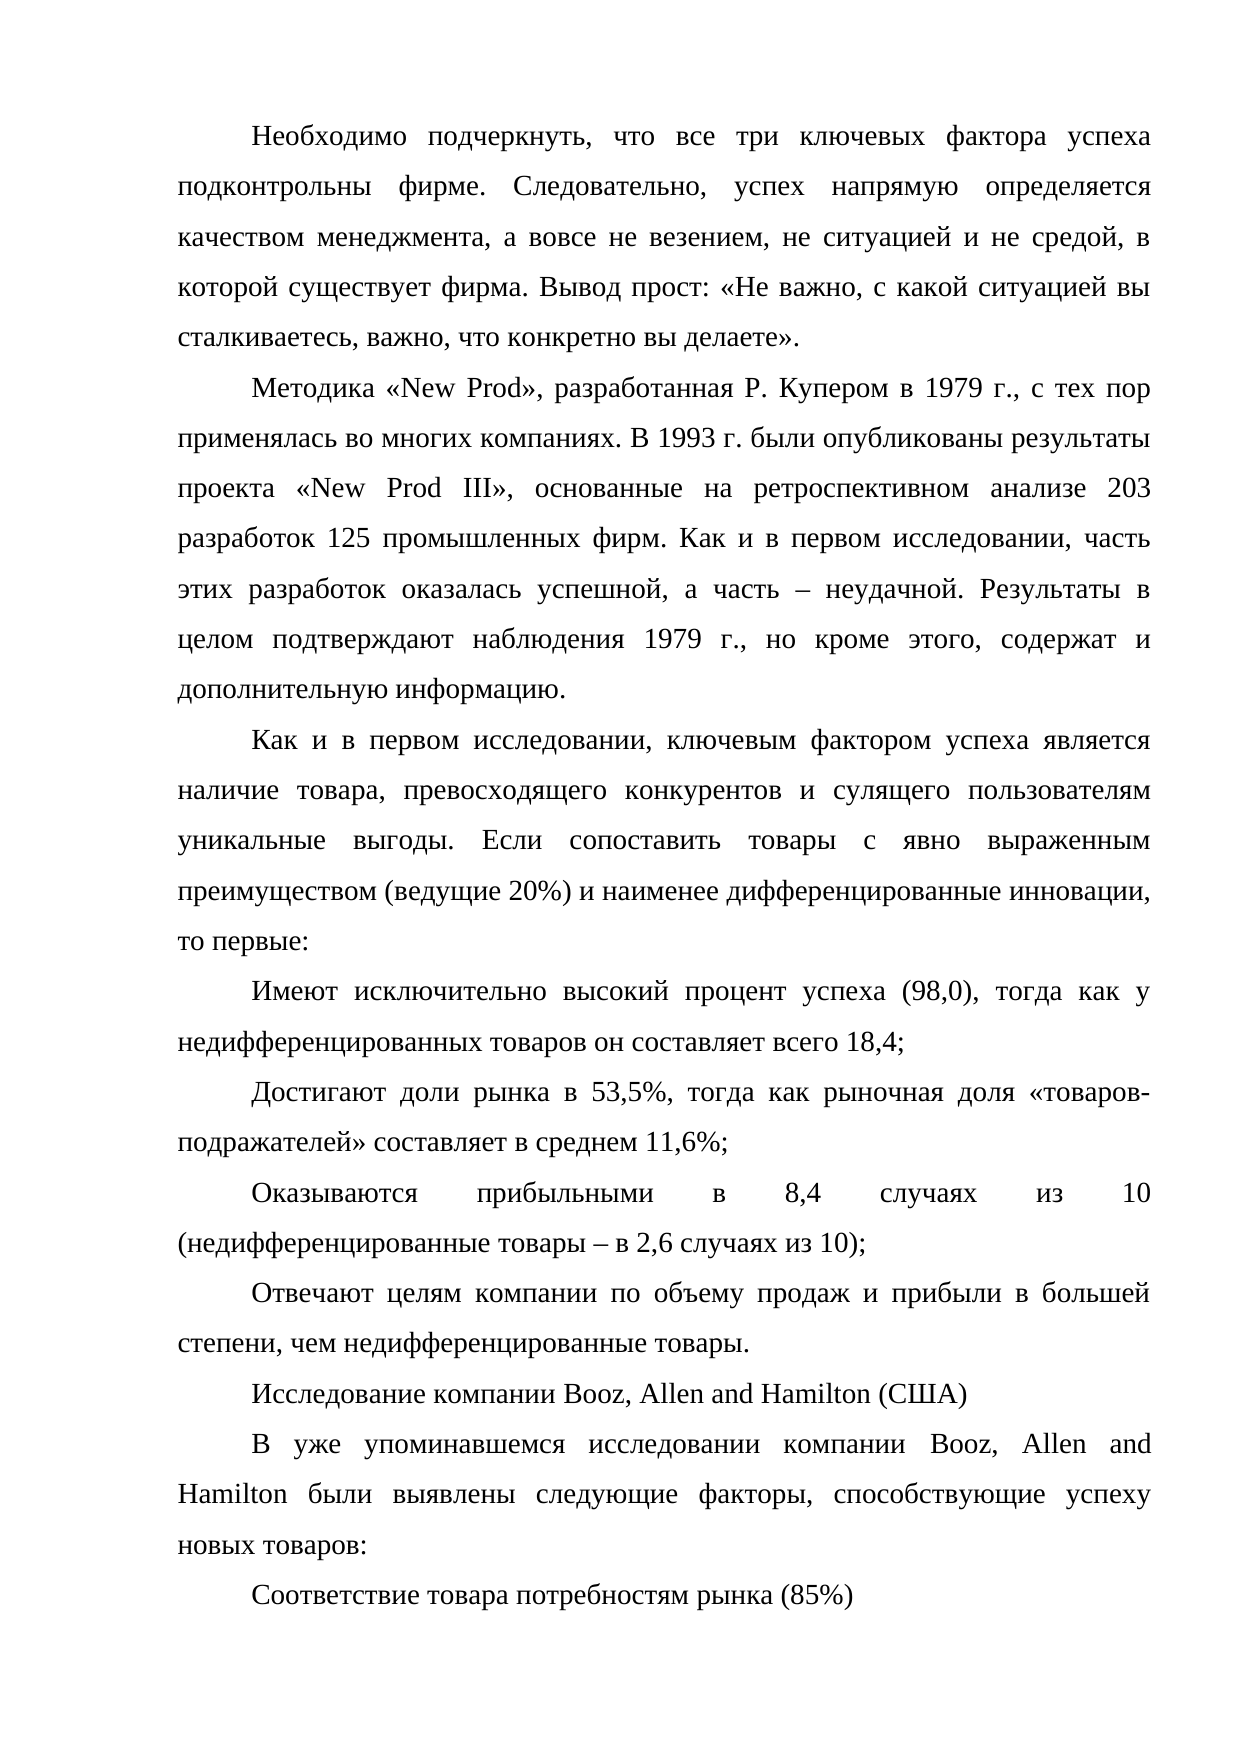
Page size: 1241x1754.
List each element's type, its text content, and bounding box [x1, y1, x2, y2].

text Достигают доли рынка в 53,5%, тогда как рыночная доля «товаров-подражателей» составляет в среднем 11,6%; [177, 1074, 1152, 1158]
text Исследование компании Booz, Allen and Hamilton (США) [177, 1376, 1152, 1409]
text Имеют исключительно высокий процент успеха (98,0), тогда как у недифференцированных товаров он составляет всего 18,4; [177, 973, 1152, 1057]
text В уже упоминавшемся исследовании компании Booz, Allen and Hamilton были выявлены следующие факторы, способствующие успеху новых товаров: [177, 1426, 1152, 1560]
text Необходимо подчеркнуть, что все три ключевых фактора успеха подконтрольны фирме. Следовательно, успех напрямую определяется качеством менеджмента, а вовсе не везением, не ситуацией и не средой, в которой существует фирма. Вывод прост: «Не важно, с какой ситуацией вы сталкиваетесь, важно, что конкретно вы делаете». [177, 118, 1152, 353]
text Отвечают целям компании по объему продаж и прибыли в большей степени, чем недифференцированные товары. [177, 1275, 1152, 1359]
text Оказываются прибыльными в 8,4 случаях из 10 (недифференцированные товары – в 2,6 случаях из 10); [177, 1175, 1152, 1258]
text Соответствие товара потребностям рынка (85%) [177, 1577, 1152, 1611]
text Методика «New Prod», разработанная Р. Купером в ., с тех пор применялась во многих компаниях. В . были опубликованы результаты проекта «New Prod III», основанные на ретроспективном анализе 203 разработок 125 промышленных фирм. Как и в первом исследовании, часть этих разработок оказалась успешной, а часть – неудачной. Результаты в целом подтверждают наблюдения ., но кроме этого, содержат и дополнительную информацию. [177, 370, 1152, 705]
text Как и в первом исследовании, ключевым фактором успеха является наличие товара, превосходящего конкурентов и сулящего пользователям уникальные выгоды. Если сопоставить товары с явно выраженным преимуществом (ведущие 20%) и наименее дифференцированные инновации, то первые: [177, 722, 1152, 957]
